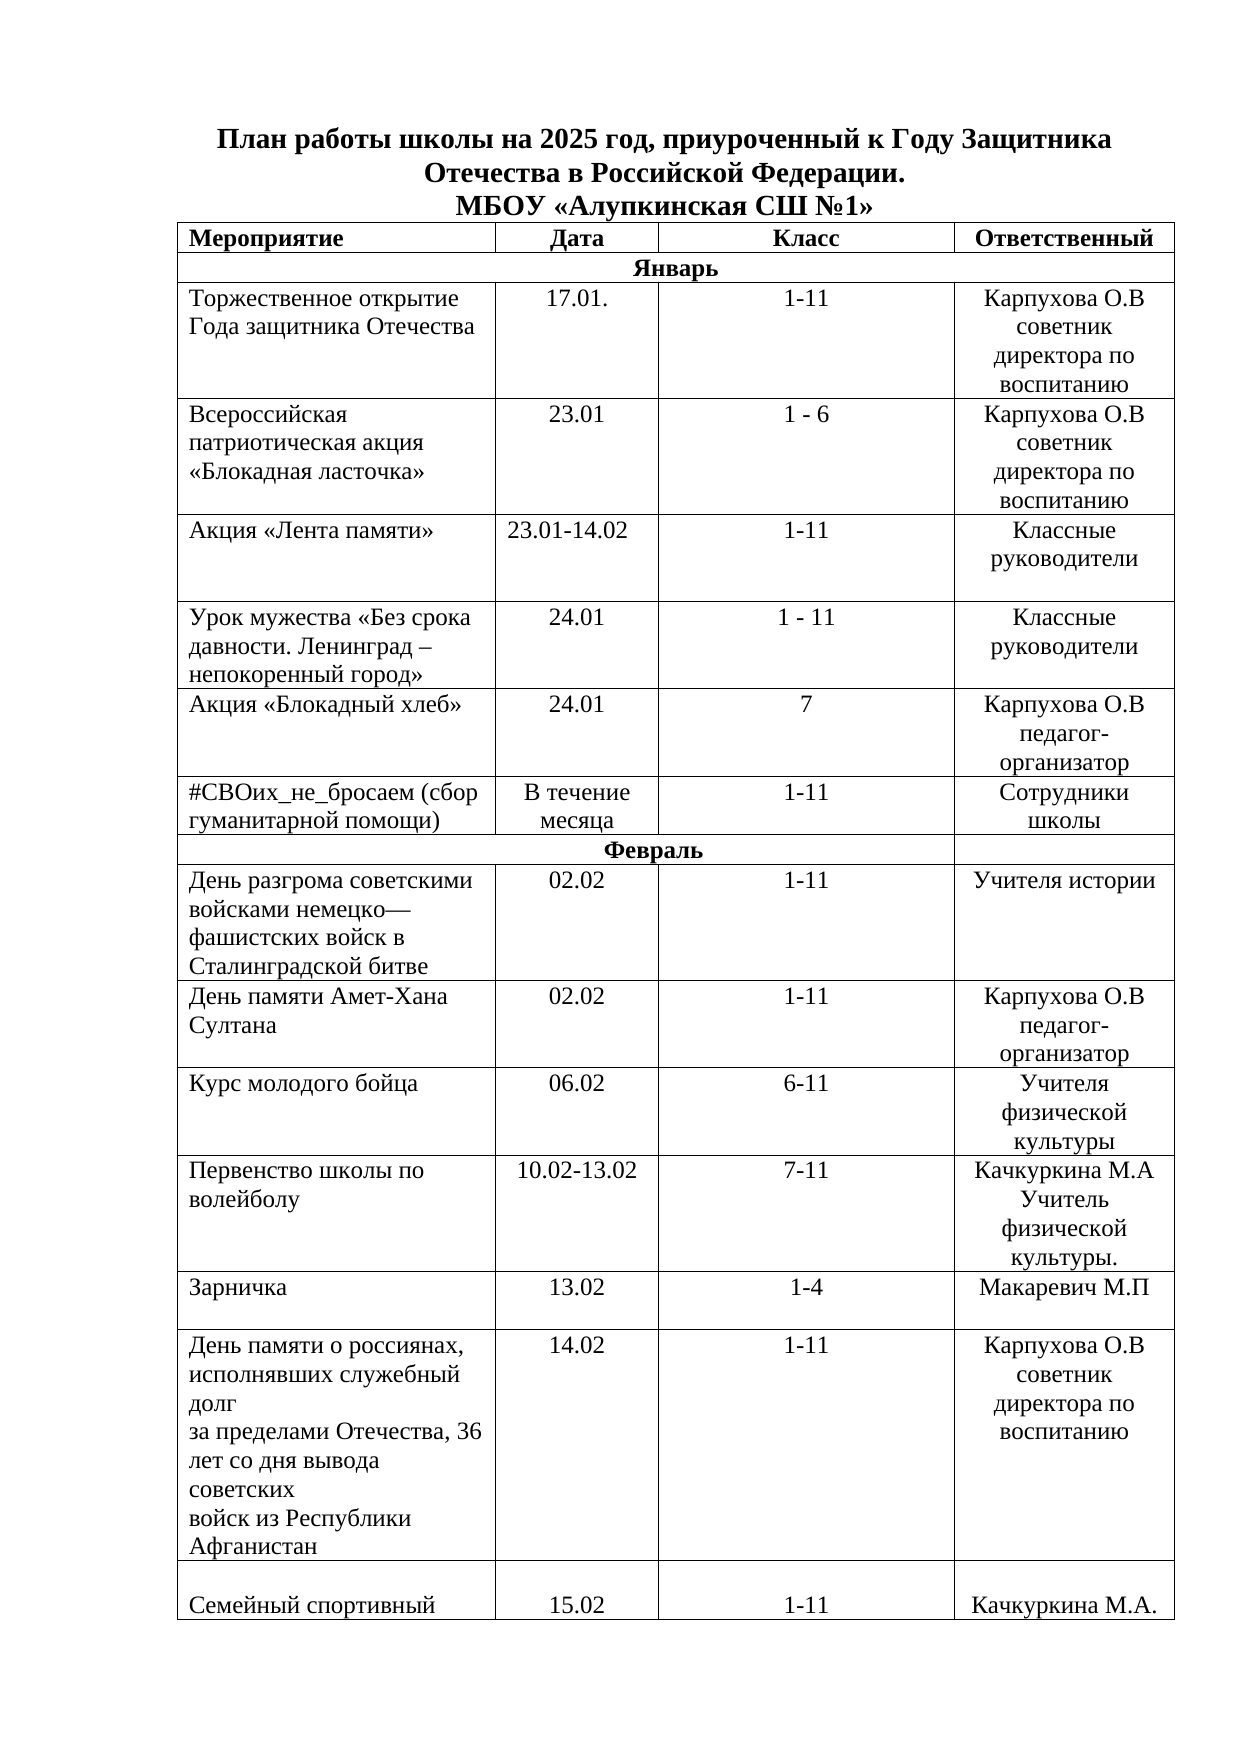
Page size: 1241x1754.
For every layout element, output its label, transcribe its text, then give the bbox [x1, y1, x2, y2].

table_cell Урок мужества «Без срока давности. Ленинград – непокоренный город» [178, 602, 495, 688]
table_cell 23.01 [496, 399, 658, 514]
table_cell Карпухова О.В советник директора по воспитанию [955, 1330, 1174, 1560]
table_cell Курс молодого бойца [178, 1068, 495, 1154]
table_cell Классные руководители [955, 515, 1174, 601]
table_cell 13.02 [496, 1272, 658, 1329]
table_cell Сотрудники школы [955, 777, 1174, 834]
table_cell 1-11 [659, 283, 954, 398]
table_cell 06.02 [496, 1068, 658, 1154]
table_cell 6-11 [659, 1068, 954, 1154]
table_cell День разгрома советскими войсками немецко—фашистских войск в Сталинградской битве [178, 865, 495, 980]
table_cell #СВОих_не_бросаем (сбор гуманитарной помощи) [178, 777, 495, 834]
table_cell 1-4 [659, 1272, 954, 1329]
table_cell 1-11 [659, 1561, 954, 1619]
table_cell 14.02 [496, 1330, 658, 1560]
table_cell 15.02 [496, 1561, 658, 1619]
table_cell 17.01. [496, 283, 658, 398]
table_header Мероприятие [178, 223, 495, 252]
table_cell Первенство школы по волейболу [178, 1156, 495, 1271]
table_cell Макаревич М.П [955, 1272, 1174, 1329]
text МБОУ «Алупкинская СШ №1» [177, 188, 1152, 222]
table_cell Классные руководители [955, 602, 1174, 688]
table_cell 23.01-14.02 [496, 515, 658, 601]
table_header Дата [496, 223, 658, 252]
table_cell 1-11 [659, 515, 954, 601]
table_cell Качкуркина М.А Учитель физической культуры. [955, 1156, 1174, 1271]
table_cell Карпухова О.В педагог-организатор [955, 981, 1174, 1067]
table_cell 7-11 [659, 1156, 954, 1271]
table_cell День памяти Амет-Хана Султана [178, 981, 495, 1067]
table_cell Февраль [178, 835, 954, 864]
table_cell 02.02 [496, 865, 658, 980]
table_cell 24.01 [496, 602, 658, 688]
table_cell В течение месяца [496, 777, 658, 834]
table_cell День памяти о россиянах, исполнявших служебный долг за пределами Отечества, 36 лет со дня вывода советских войск из Республики Афганистан [178, 1330, 495, 1560]
table_cell 02.02 [496, 981, 658, 1067]
table_cell 10.02-13.02 [496, 1156, 658, 1271]
table_cell Карпухова О.В советник директора по воспитанию [955, 283, 1174, 398]
table_cell 24.01 [496, 689, 658, 776]
table_cell Учителя физической культуры [955, 1068, 1174, 1154]
table_cell 1-11 [659, 865, 954, 980]
table_cell 7 [659, 689, 954, 776]
table_cell 1 - 6 [659, 399, 954, 514]
table_cell Учителя истории [955, 865, 1174, 980]
table_cell 1-11 [659, 777, 954, 834]
table_cell 1 - 11 [659, 602, 954, 688]
table_cell Качкуркина М.А. [955, 1561, 1174, 1619]
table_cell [178, 1561, 495, 1619]
table_cell Зарничка [178, 1272, 495, 1329]
table_header Класс [659, 223, 954, 252]
table_cell 1-11 [659, 981, 954, 1067]
table_cell Карпухова О.В педагог-организатор [955, 689, 1174, 776]
table_cell Торжественное открытие Года защитника Отечества [178, 283, 495, 398]
table_cell Акция «Лента памяти» [178, 515, 495, 601]
table_cell [955, 835, 1174, 864]
table_cell Акция «Блокадный хлеб» [178, 689, 495, 776]
table_cell Январь [178, 253, 1174, 282]
table_cell Всероссийская патриотическая акция «Блокадная ласточка» [178, 399, 495, 514]
table_header Ответственный [955, 223, 1174, 252]
text План работы школы на 2025 год, приуроченный к Году Защитника Отечества в Российской Федерации. [177, 121, 1152, 188]
table_cell Карпухова О.В советник директора по воспитанию [955, 399, 1174, 514]
table_cell 1-11 [659, 1330, 954, 1560]
